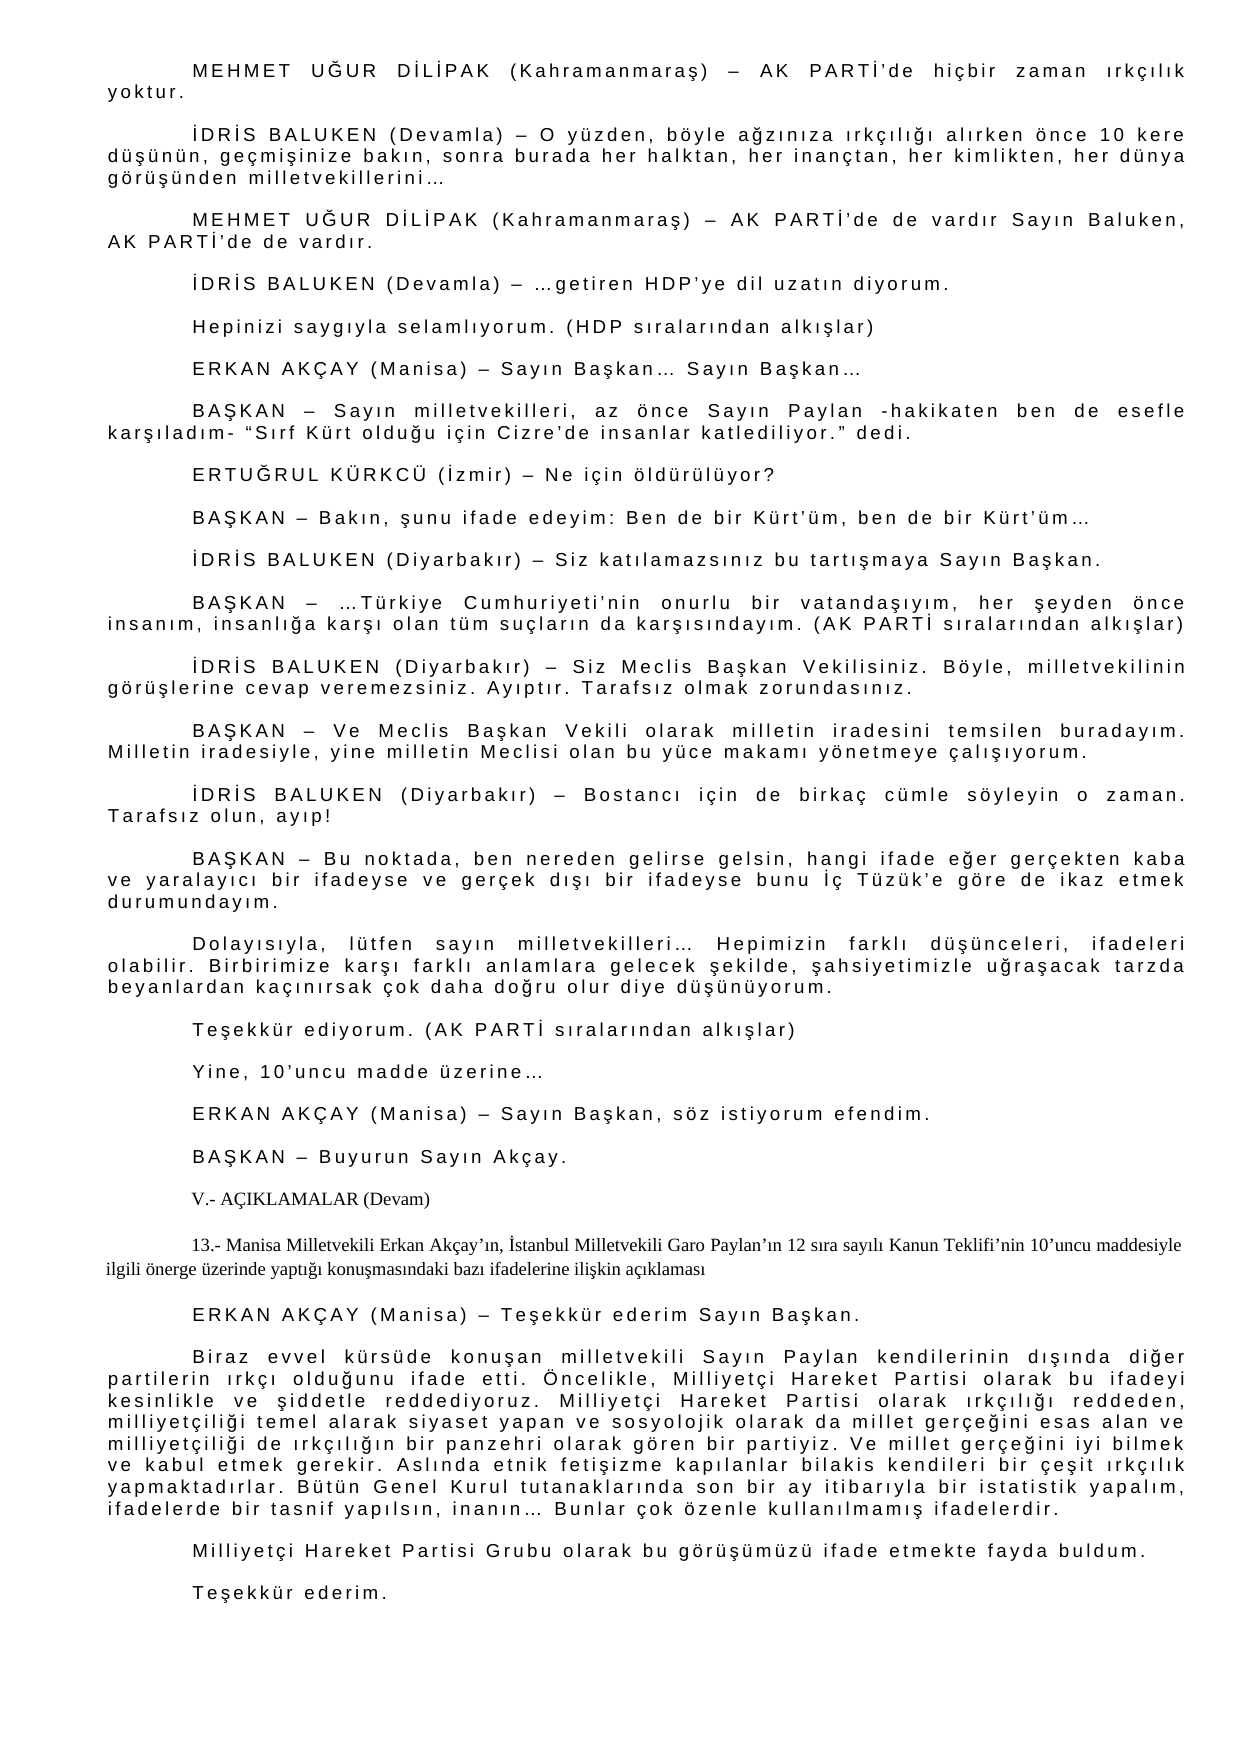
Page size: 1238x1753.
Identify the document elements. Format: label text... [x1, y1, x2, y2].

text İDRİS BALUKEN (Diyarbakır) – Bostancı için de birkaç cümle söyleyin o zaman. Tarafsız olun, ayıp! [108, 783, 1186, 826]
text Dolayısıyla, lütfen sayın milletvekilleri… Hepimizin farklı düşünceleri, ifadeleri olabilir. Birbirimize karşı farklı anlamlara gelecek şekilde, şahsiyetimizle uğraşacak tarzda beyanlardan kaçınırsak çok daha doğru olur diye düşünüyorum. [108, 933, 1186, 997]
text BAŞKAN – Bu noktada, ben nereden gelirse gelsin, hangi ifade eğer gerçekten kaba ve yaralayıcı bir ifadeyse ve gerçek dışı bir ifadeyse bunu İç Tüzük’e göre de ikaz etmek durumundayım. [108, 847, 1186, 912]
text ERKAN AKÇAY (Manisa) – Sayın Başkan, söz istiyorum efendim. [108, 1103, 1186, 1125]
text ERKAN AKÇAY (Manisa) – Teşekkür ederim Sayın Başkan. [108, 1304, 1186, 1326]
text 13.- Manisa Milletvekili Erkan Akçay’ın, İstanbul Milletvekili Garo Paylan’ın 12 sıra sayılı Kanun Teklifi’nin 10’uncu maddesiyle ilgili önerge üzerinde yaptığı konuşmasındaki bazı ifadelerine ilişkin açıklaması [106, 1233, 1184, 1280]
text BAŞKAN – Bakın, şunu ifade edeyim: Ben de bir Kürt’üm, ben de bir Kürt’üm… [108, 507, 1186, 528]
text İDRİS BALUKEN (Diyarbakır) – Siz Meclis Başkan Vekilisiniz. Böyle, milletvekilinin görüşlerine cevap veremezsiniz. Ayıptır. Tarafsız olmak zorundasınız. [108, 655, 1186, 698]
text BAŞKAN – …Türkiye Cumhuriyeti’nin onurlu bir vatandaşıyım, her şeyden önce insanım, insanlığa karşı olan tüm suçların da karşısındayım. (AK PARTİ sıralarından alkışlar) [108, 591, 1186, 634]
text V.- AÇIKLAMALAR (Devam) [106, 1188, 1184, 1209]
text Milliyetçi Hareket Partisi Grubu olarak bu görüşümüzü ifade etmekte fayda buldum. [108, 1540, 1186, 1561]
text BAŞKAN – Buyurun Sayın Akçay. [108, 1146, 1186, 1167]
text ERTUĞRUL KÜRKCÜ (İzmir) – Ne için öldürülüyor? [108, 464, 1186, 486]
text BAŞKAN – Sayın milletvekilleri, az önce Sayın Paylan -hakikaten ben de esefle karşıladım- “Sırf Kürt olduğu için Cizre’de insanlar katlediliyor.” dedi. [108, 400, 1186, 443]
text BAŞKAN – Ve Meclis Başkan Vekili olarak milletin iradesini temsilen buradayım. Milletin iradesiyle, yine milletin Meclisi olan bu yüce makamı yönetmeye çalışıyorum. [108, 719, 1186, 762]
text MEHMET UĞUR DİLİPAK (Kahramanmaraş) – AK PARTİ’de de vardır Sayın Baluken, AK PARTİ’de de vardır. [108, 209, 1186, 252]
text MEHMET UĞUR DİLİPAK (Kahramanmaraş) – AK PARTİ’de hiçbir zaman ırkçılık yoktur. [108, 60, 1186, 103]
text İDRİS BALUKEN (Diyarbakır) – Siz katılamazsınız bu tartışmaya Sayın Başkan. [108, 549, 1186, 571]
text İDRİS BALUKEN (Devamla) – …getiren HDP’ye dil uzatın diyorum. [108, 273, 1186, 295]
text Yine, 10’uncu madde üzerine… [108, 1061, 1186, 1082]
text Teşekkür ederim. [108, 1582, 1186, 1604]
text Hepinizi saygıyla selamlıyorum. (HDP sıralarından alkışlar) [108, 316, 1186, 337]
text İDRİS BALUKEN (Devamla) – O yüzden, böyle ağzınıza ırkçılığı alırken önce 10 kere düşünün, geçmişinize bakın, sonra burada her halktan, her inançtan, her kimlikten, her dünya görüşünden milletvekillerini… [108, 124, 1186, 188]
text Teşekkür ediyorum. (AK PARTİ sıralarından alkışlar) [108, 1018, 1186, 1040]
text ERKAN AKÇAY (Manisa) – Sayın Başkan… Sayın Başkan… [108, 358, 1186, 379]
text Biraz evvel kürsüde konuşan milletvekili Sayın Paylan kendilerinin dışında diğer partilerin ırkçı olduğunu ifade etti. Öncelikle, Milliyetçi Hareket Partisi olarak bu ifadeyi kesinlikle ve şiddetle reddediyoruz. Milliyetçi Hareket Partisi olarak ırkçılığı reddeden, milliyetçiliği temel alarak siyaset yapan ve sosyolojik olarak da millet gerçeğini esas alan ve milliyetçiliği de ırkçılığın bir panzehri olarak gören bir partiyiz. Ve millet gerçeğini iyi bilmek ve kabul etmek gerekir. Aslında etnik fetişizme kapılanlar bilakis kendileri bir çeşit ırkçılık yapmaktadırlar. Bütün Genel Kurul tutanaklarında son bir ay itibarıyla bir istatistik yapalım, ifadelerde bir tasnif yapılsın, inanın… Bunlar çok özenle kullanılmamış ifadelerdir. [108, 1346, 1186, 1519]
